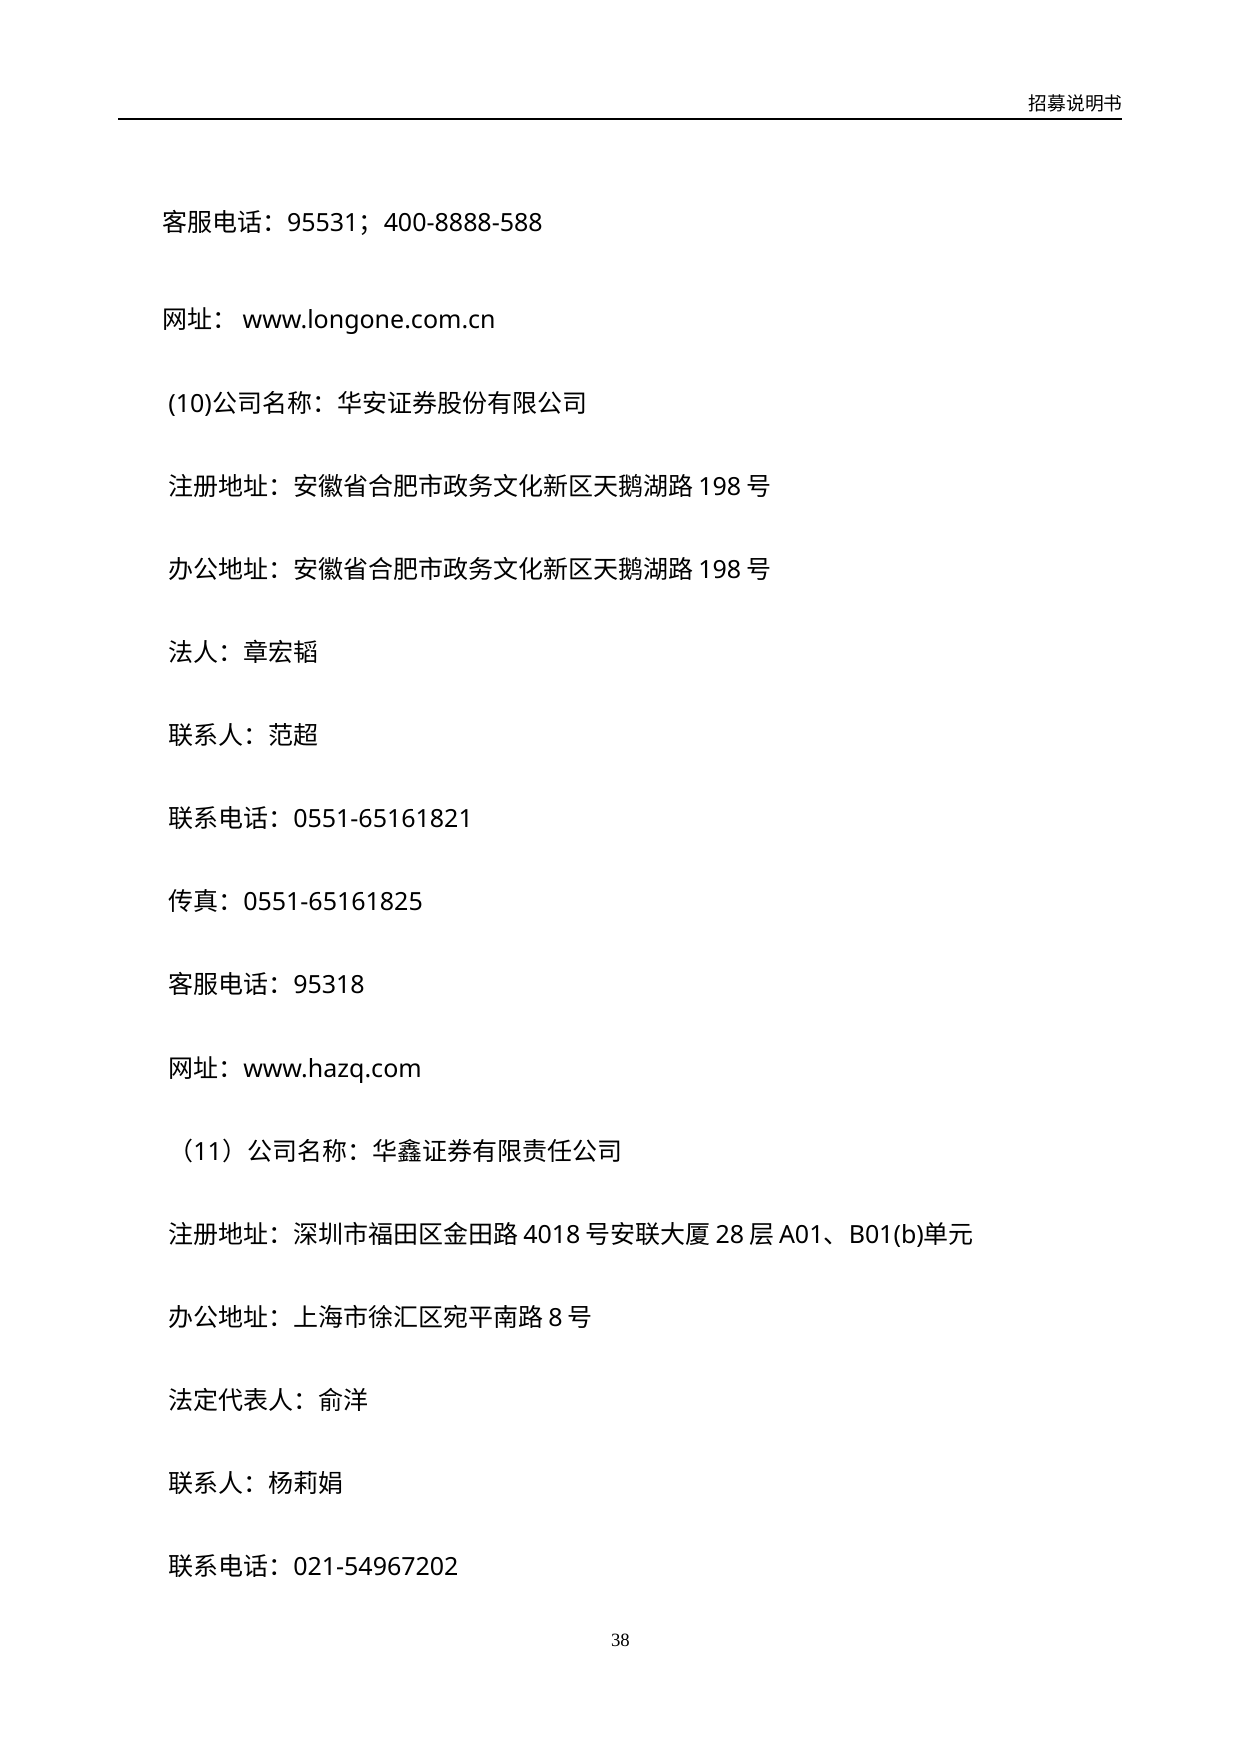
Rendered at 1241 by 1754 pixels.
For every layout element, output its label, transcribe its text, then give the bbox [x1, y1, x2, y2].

text 联系电话：021-54967202 [118, 1532, 1122, 1597]
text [162, 188, 1122, 351]
text 传真：0551-65161825 [118, 867, 1122, 932]
text 客服电话：95318 [118, 951, 1122, 1016]
text （11）公司名称：华鑫证券有限责任公司 [118, 1117, 1122, 1182]
text 联系人：杨莉娟 [118, 1449, 1122, 1514]
text 法人：章宏韬 [118, 618, 1122, 683]
text 注册地址：安徽省合肥市政务文化新区天鹅湖路198号 [118, 452, 1122, 517]
text 联系人：范超 [118, 701, 1122, 766]
text 网址：www.hazq.com [118, 1034, 1122, 1099]
text 联系电话：0551-65161821 [118, 784, 1122, 849]
text (10)公司名称：华安证券股份有限公司 [118, 369, 1122, 434]
text 注册地址：深圳市福田区金田路4018号安联大厦28层A01、B01(b)单元 [118, 1200, 1122, 1265]
text 办公地址：安徽省合肥市政务文化新区天鹅湖路198号 [118, 535, 1122, 600]
text 法定代表人：俞洋 [118, 1366, 1122, 1431]
text 办公地址：上海市徐汇区宛平南路8号 [118, 1283, 1122, 1348]
